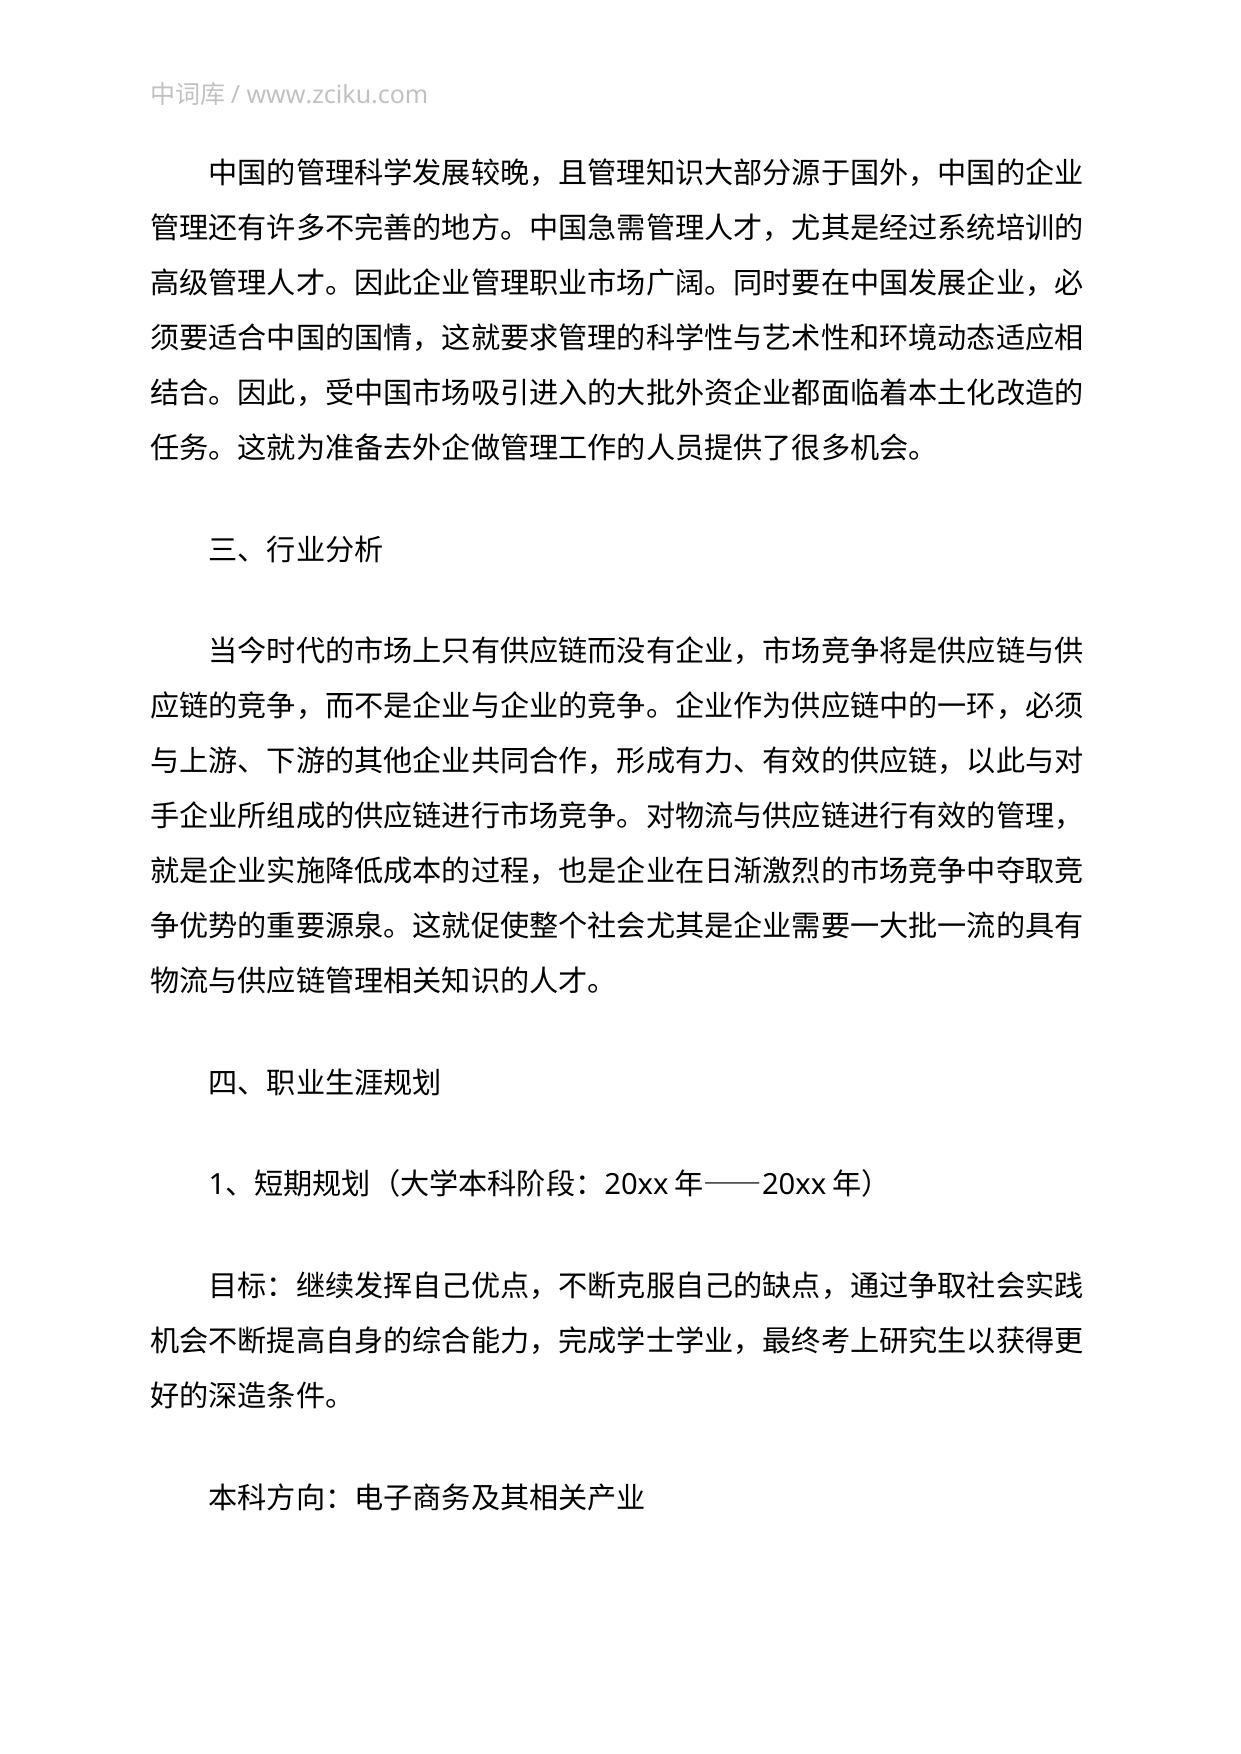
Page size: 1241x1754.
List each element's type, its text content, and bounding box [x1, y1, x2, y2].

text 三、行业分析 [150, 526, 1090, 568]
text 中国的管理科学发展较晚，且管理知识大部分源于国外，中国的企业管理还有许多不完善的地方。中国急需管理人才，尤其是经过系统培训的高级管理人才。因此企业管理职业市场广阔。同时要在中国发展企业，必须要适合中国的国情，这就要求管理的科学性与艺术性和环境动态适应相结合。因此，受中国市场吸引进入的大批外资企业都面临着本土化改造的任务。这就为准备去外企做管理工作的人员提供了很多机会。 [150, 150, 1090, 467]
text 当今时代的市场上只有供应链而没有企业，市场竞争将是供应链与供应链的竞争，而不是企业与企业的竞争。企业作为供应链中的一环，必须与上游、下游的其他企业共同合作，形成有力、有效的供应链，以此与对手企业所组成的供应链进行市场竞争。对物流与供应链进行有效的管理，就是企业实施降低成本的过程，也是企业在日渐激烈的市场竞争中夺取竞争优势的重要源泉。这就促使整个社会尤其是企业需要一大批一流的具有物流与供应链管理相关知识的人才。 [150, 628, 1090, 1000]
text 目标：继续发挥自己优点，不断克服自己的缺点，通过争取社会实践机会不断提高自身的综合能力，完成学士学业，最终考上研究生以获得更好的深造条件。 [150, 1263, 1090, 1415]
text 四、职业生涯规划 [150, 1059, 1090, 1101]
text 本科方向：电子商务及其相关产业 [150, 1474, 1090, 1517]
text 1、短期规划（大学本科阶段：20xx年——20xx年） [150, 1161, 1090, 1203]
